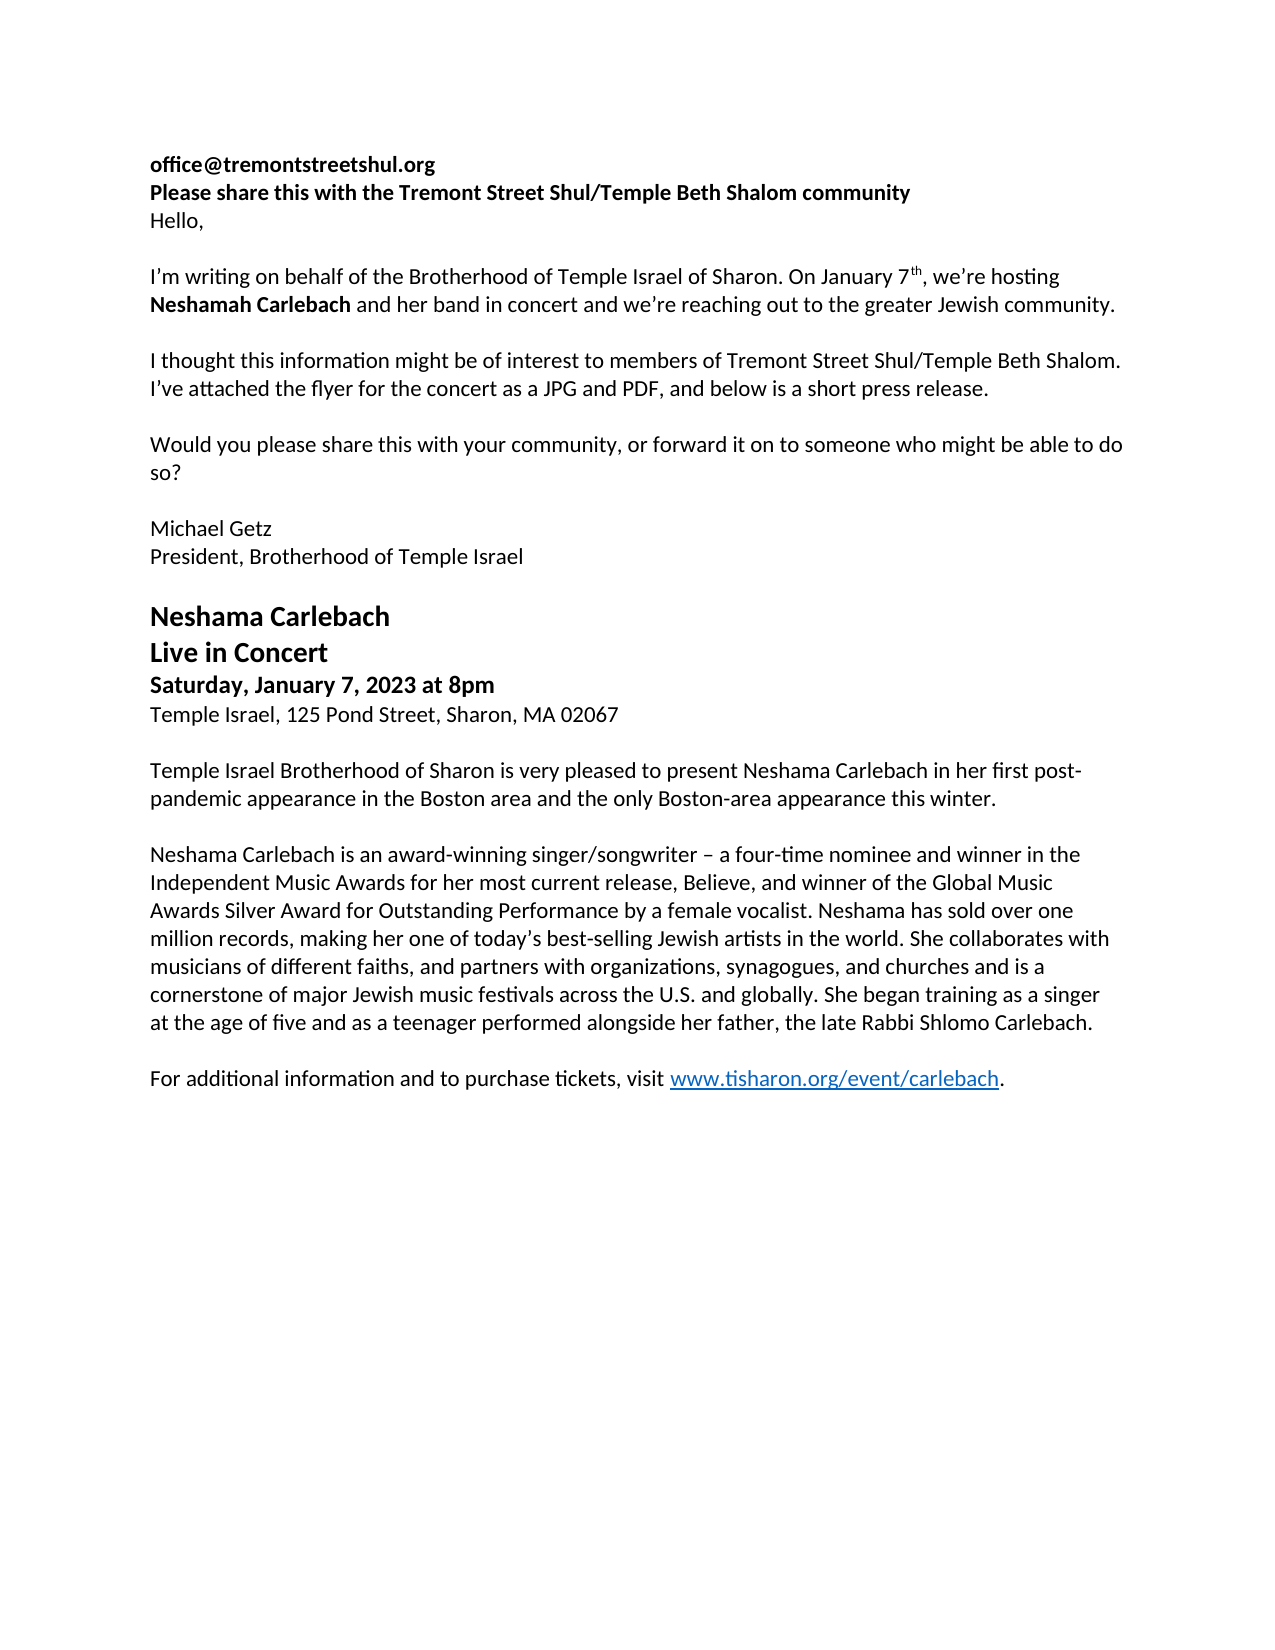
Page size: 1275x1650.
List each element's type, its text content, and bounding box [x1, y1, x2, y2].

text Michael Getz [150, 514, 1125, 542]
text office@tremontstreetshul.org [150, 150, 1125, 178]
text Hello, [150, 206, 1125, 234]
text Neshama Carlebach [150, 598, 1125, 634]
text I thought this information might be of interest to members of Tremont Street Shul/Temple Beth Shalom. I’ve attached the flyer for the concert as a JPG and PDF, and below is a short press release. [150, 346, 1125, 402]
text I’m writing on behalf of the Brotherhood of Temple Israel of Sharon. On January 7th, we’re hosting Neshamah Carlebach and her band in concert and we’re reaching out to the greater Jewish community. [150, 262, 1125, 318]
text Saturday, January 7, 2023 at 8pm [150, 669, 1125, 700]
text For additional information and to purchase tickets, visit www.tisharon.org/event/carlebach. [150, 1064, 1125, 1092]
text President, Brotherhood of Temple Israel [150, 542, 1125, 570]
text Would you please share this with your community, or forward it on to someone who might be able to do so? [150, 430, 1125, 486]
text Live in Concert [150, 634, 1125, 669]
text Please share this with the Tremont Street Shul/Temple Beth Shalom community [150, 178, 1125, 206]
text Temple Israel, 125 Pond Street, Sharon, MA 02067 [150, 700, 1125, 728]
text Neshama Carlebach is an award-winning singer/songwriter – a four-time nominee and winner in the Independent Music Awards for her most current release, Believe, and winner of the Global Music Awards Silver Award for Outstanding Performance by a female vocalist. Neshama has sold over one million records, making her one of today’s best-selling Jewish artists in the world. She collaborates with musicians of different faiths, and partners with organizations, synagogues, and churches and is a cornerstone of major Jewish music festivals across the U.S. and globally. She began training as a singer at the age of five and as a teenager performed alongside her father, the late Rabbi Shlomo Carlebach. [150, 840, 1125, 1036]
text Temple Israel Brotherhood of Sharon is very pleased to present Neshama Carlebach in her first post-pandemic appearance in the Boston area and the only Boston-area appearance this winter. [150, 756, 1125, 812]
